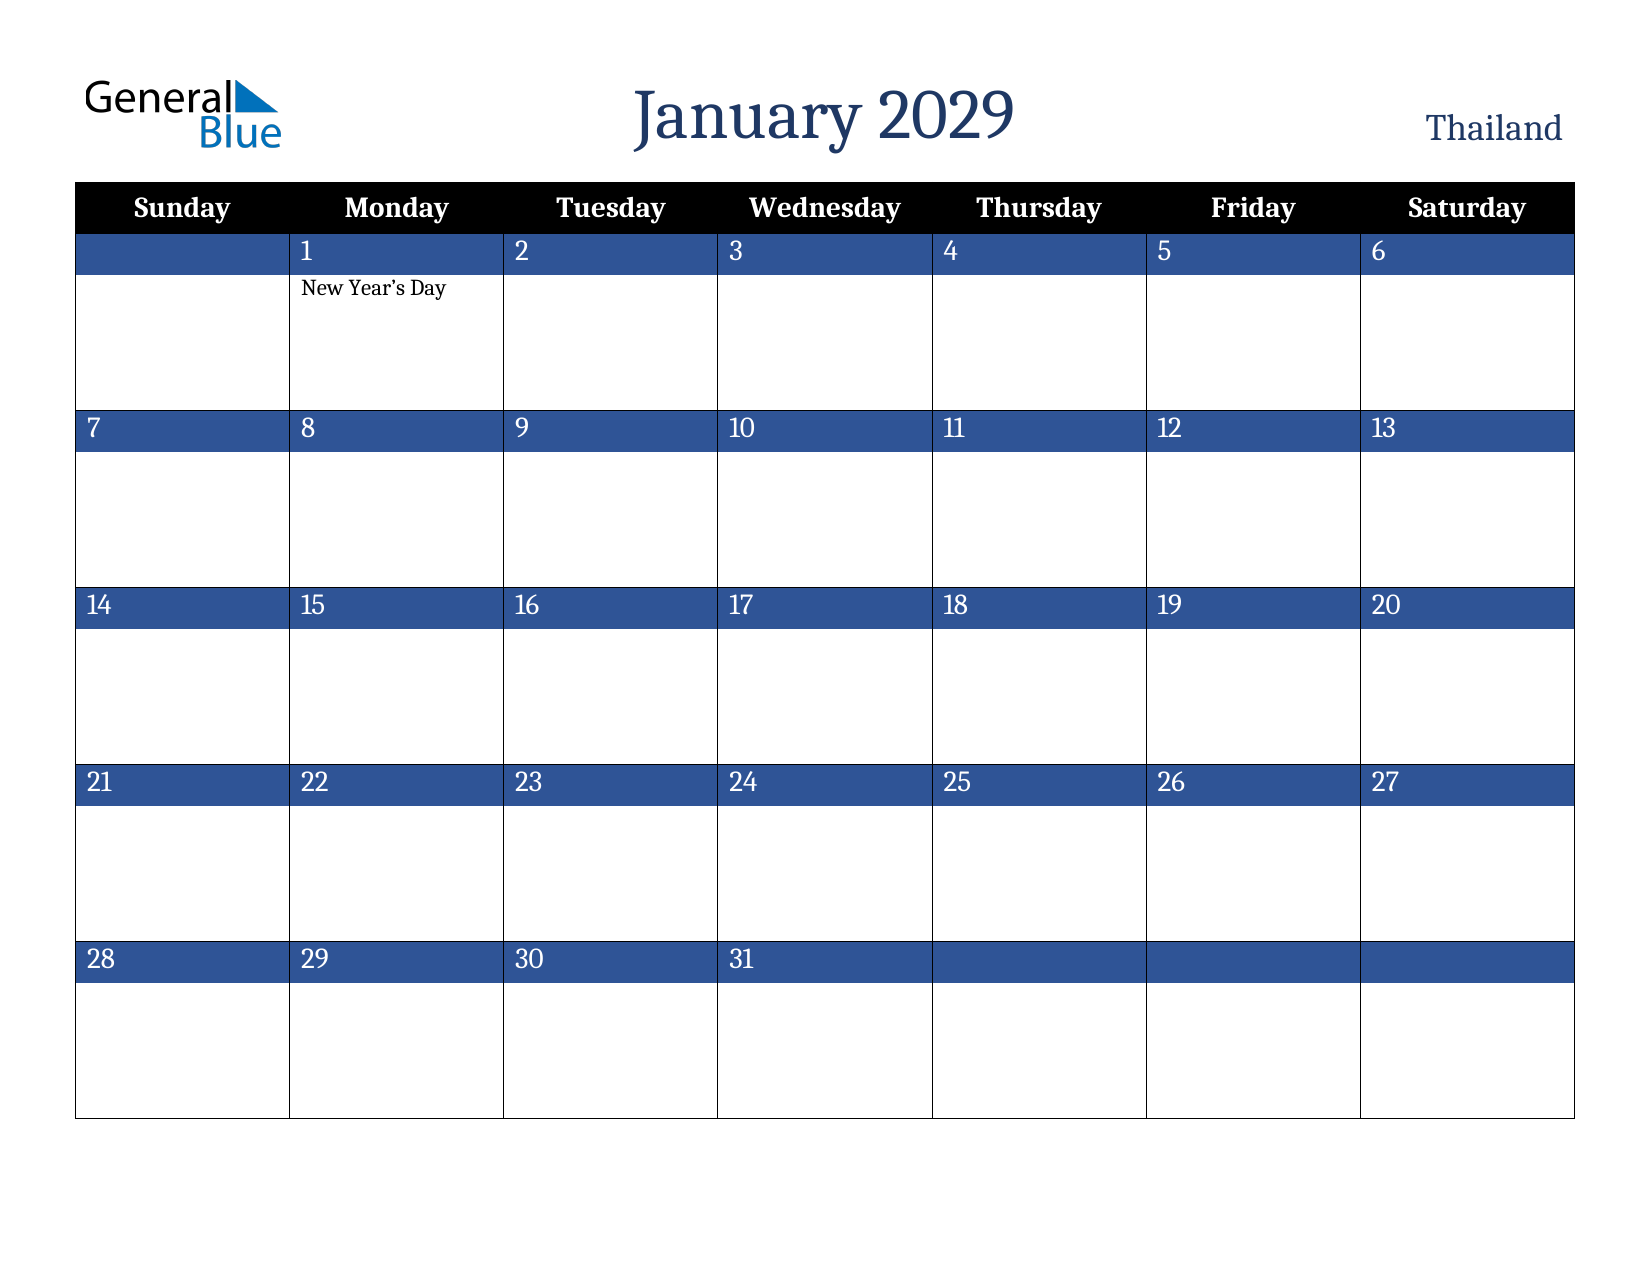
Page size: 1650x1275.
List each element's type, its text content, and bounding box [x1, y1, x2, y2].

table_cell 2 [504, 234, 717, 275]
table_cell [1147, 629, 1360, 764]
table_cell 29 [290, 942, 503, 983]
table_cell 31 [718, 942, 932, 983]
table_cell [504, 983, 717, 1118]
table_cell 14 [76, 588, 289, 629]
table_cell 13 [1361, 411, 1574, 452]
table_cell [933, 452, 1146, 587]
table_cell [1147, 275, 1360, 410]
table_cell [1361, 983, 1574, 1118]
table_cell [504, 806, 717, 941]
table_cell Friday [1147, 183, 1360, 233]
table_cell [718, 452, 932, 587]
table_cell [76, 452, 289, 587]
table_cell [933, 275, 1146, 410]
table_cell 22 [290, 765, 503, 806]
table_cell [1361, 806, 1574, 941]
table_cell [290, 629, 503, 764]
table_cell 11 [933, 411, 1146, 452]
table_cell Monday [290, 183, 503, 233]
table_header January 2029 [504, 75, 1146, 182]
table_cell [76, 806, 289, 941]
table_cell 28 [76, 942, 289, 983]
table_cell Tuesday [504, 183, 717, 233]
table_cell 15 [290, 588, 503, 629]
table_cell 17 [718, 588, 932, 629]
table_cell 25 [933, 765, 1146, 806]
table_cell [76, 983, 289, 1118]
table_cell 19 [1147, 588, 1360, 629]
table_cell 5 [1147, 234, 1360, 275]
table_cell 9 [504, 411, 717, 452]
table_cell [933, 983, 1146, 1118]
table_cell [290, 983, 503, 1118]
table_cell [933, 806, 1146, 941]
table_cell [290, 452, 503, 587]
table_cell Thursday [933, 183, 1146, 233]
table_cell [76, 234, 289, 275]
picture [86, 80, 281, 148]
table_cell [1147, 452, 1360, 587]
table_cell 6 [1361, 234, 1574, 275]
table_cell [718, 806, 932, 941]
table_cell [1361, 275, 1574, 410]
table_header [76, 75, 503, 182]
table_cell New Year’s Day [290, 275, 503, 410]
table_cell [504, 452, 717, 587]
table_cell 10 [718, 411, 932, 452]
table_cell 12 [1147, 411, 1360, 452]
table_cell 4 [933, 234, 1146, 275]
table_cell 8 [290, 411, 503, 452]
table_cell [1147, 983, 1360, 1118]
table_cell [718, 983, 932, 1118]
table_cell [290, 806, 503, 941]
table_cell 7 [76, 411, 289, 452]
table_cell 24 [718, 765, 932, 806]
table_cell 27 [1361, 765, 1574, 806]
table_cell [933, 629, 1146, 764]
table_cell 20 [1361, 588, 1574, 629]
table_cell [1361, 629, 1574, 764]
table_cell [76, 629, 289, 764]
table_cell 21 [76, 765, 289, 806]
table_cell [1361, 942, 1574, 983]
table_cell 30 [504, 942, 717, 983]
table_cell 16 [504, 588, 717, 629]
table_cell [504, 629, 717, 764]
table_cell 3 [718, 234, 932, 275]
table_cell [1361, 452, 1574, 587]
table_cell [933, 942, 1146, 983]
table_cell Sunday [76, 183, 289, 233]
table_cell 26 [1147, 765, 1360, 806]
table_cell 1 [290, 234, 503, 275]
table_cell 18 [933, 588, 1146, 629]
table_cell [1147, 942, 1360, 983]
table_cell [1147, 806, 1360, 941]
table_header Thailand [1146, 75, 1574, 182]
table_cell 23 [504, 765, 717, 806]
table_cell [76, 275, 289, 410]
table_cell Saturday [1361, 183, 1574, 233]
table_cell [718, 629, 932, 764]
table_cell Wednesday [718, 183, 932, 233]
table_cell [718, 275, 932, 410]
table_cell [504, 275, 717, 410]
